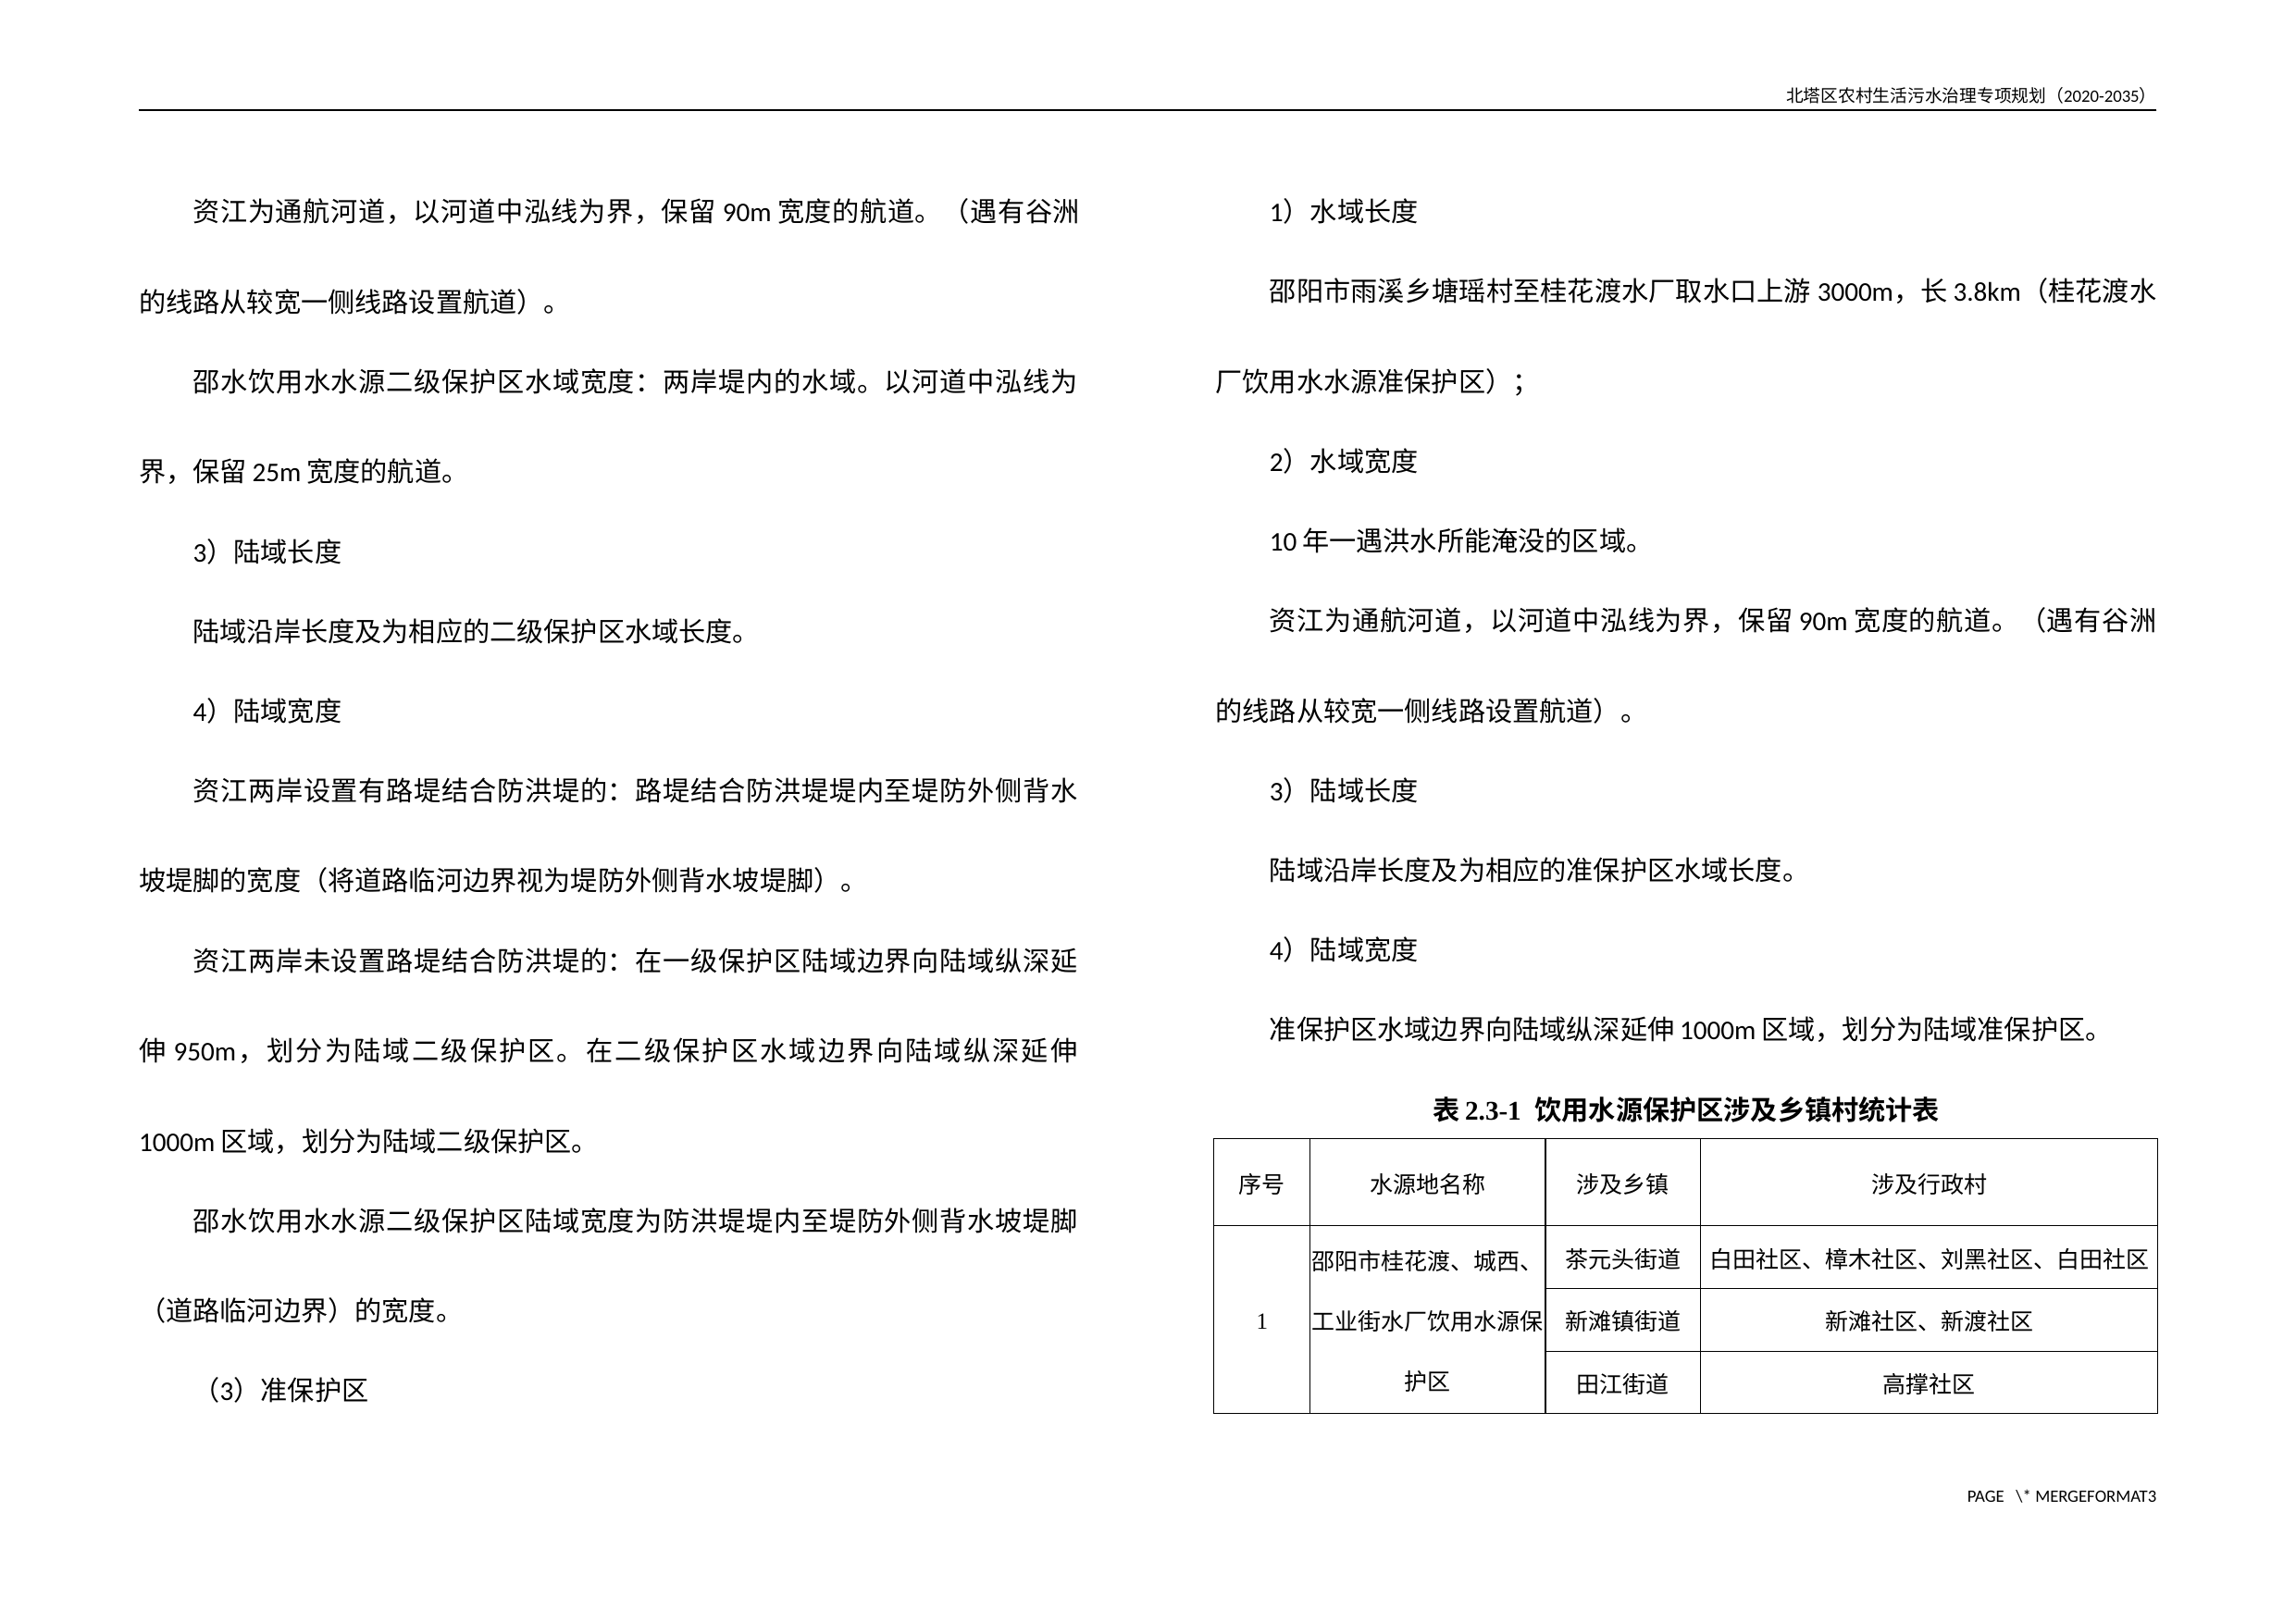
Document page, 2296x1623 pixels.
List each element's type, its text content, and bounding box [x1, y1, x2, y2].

text 资江为通航河道，以河道中泓线为界，保留90m宽度的航道。（遇有谷洲的线路从较宽一侧线路设置航道）。 [1215, 589, 2156, 739]
table_cell 茶元头街道 [1546, 1226, 1700, 1288]
text 表2.3-1 饮用水源保护区涉及乡镇村统计表 [1215, 1078, 2156, 1138]
table_cell 1 [1214, 1226, 1309, 1413]
text 3）陆域长度 [1215, 759, 2156, 819]
text （3）准保护区 [139, 1359, 1080, 1419]
table_header 水源地名称 [1310, 1139, 1545, 1225]
text 资江两岸设置有路堤结合防洪堤的：路堤结合防洪堤堤内至堤防外侧背水坡堤脚的宽度（将道路临河边界视为堤防外侧背水坡堤脚）。 [139, 759, 1080, 910]
text 10年一遇洪水所能淹没的区域。 [1215, 509, 2156, 569]
table_cell 新滩镇街道 [1546, 1289, 1700, 1350]
text 陆域沿岸长度及为相应的二级保护区水域长度。 [139, 600, 1080, 660]
table_header 序号 [1214, 1139, 1309, 1225]
text 4）陆域宽度 [139, 679, 1080, 739]
text 1）水域长度 [1215, 180, 2156, 240]
table_cell 白田社区、樟木社区、刘黑社区、白田社区 [1701, 1226, 2157, 1288]
table_cell 邵阳市桂花渡、城西、工业街水厂饮用水源保护区 [1310, 1226, 1545, 1413]
table_header 涉及乡镇 [1546, 1139, 1700, 1225]
text 2）水域宽度 [1215, 429, 2156, 489]
text 邵水饮用水水源二级保护区陆域宽度为防洪堤堤内至堤防外侧背水坡堤脚（道路临河边界）的宽度。 [139, 1189, 1080, 1339]
text 邵水饮用水水源二级保护区水域宽度：两岸堤内的水域。以河道中泓线为界，保留25m宽度的航道。 [139, 350, 1080, 501]
text 陆域沿岸长度及为相应的准保护区水域长度。 [1215, 838, 2156, 898]
text 资江两岸未设置路堤结合防洪堤的：在一级保护区陆域边界向陆域纵深延伸950m，划分为陆域二级保护区。在二级保护区水域边界向陆域纵深延伸1000m区域，划分为陆域二级保护区。 [139, 929, 1080, 1170]
table_header 涉及行政村 [1701, 1139, 2157, 1225]
table_cell 高撑社区 [1701, 1352, 2157, 1413]
text 4）陆域宽度 [1215, 918, 2156, 978]
text 3）陆域长度 [139, 520, 1080, 580]
table_cell 新滩社区、新渡社区 [1701, 1289, 2157, 1350]
text 邵阳市雨溪乡塘瑶村至桂花渡水厂取水口上游3000m，长3.8km（桂花渡水厂饮用水水源准保护区）； [1215, 260, 2156, 410]
text 准保护区水域边界向陆域纵深延伸1000m区域，划分为陆域准保护区。 [1215, 998, 2156, 1059]
text 资江为通航河道，以河道中泓线为界，保留90m宽度的航道。（遇有谷洲的线路从较宽一侧线路设置航道）。 [139, 180, 1080, 330]
table_cell 田江街道 [1546, 1352, 1700, 1413]
